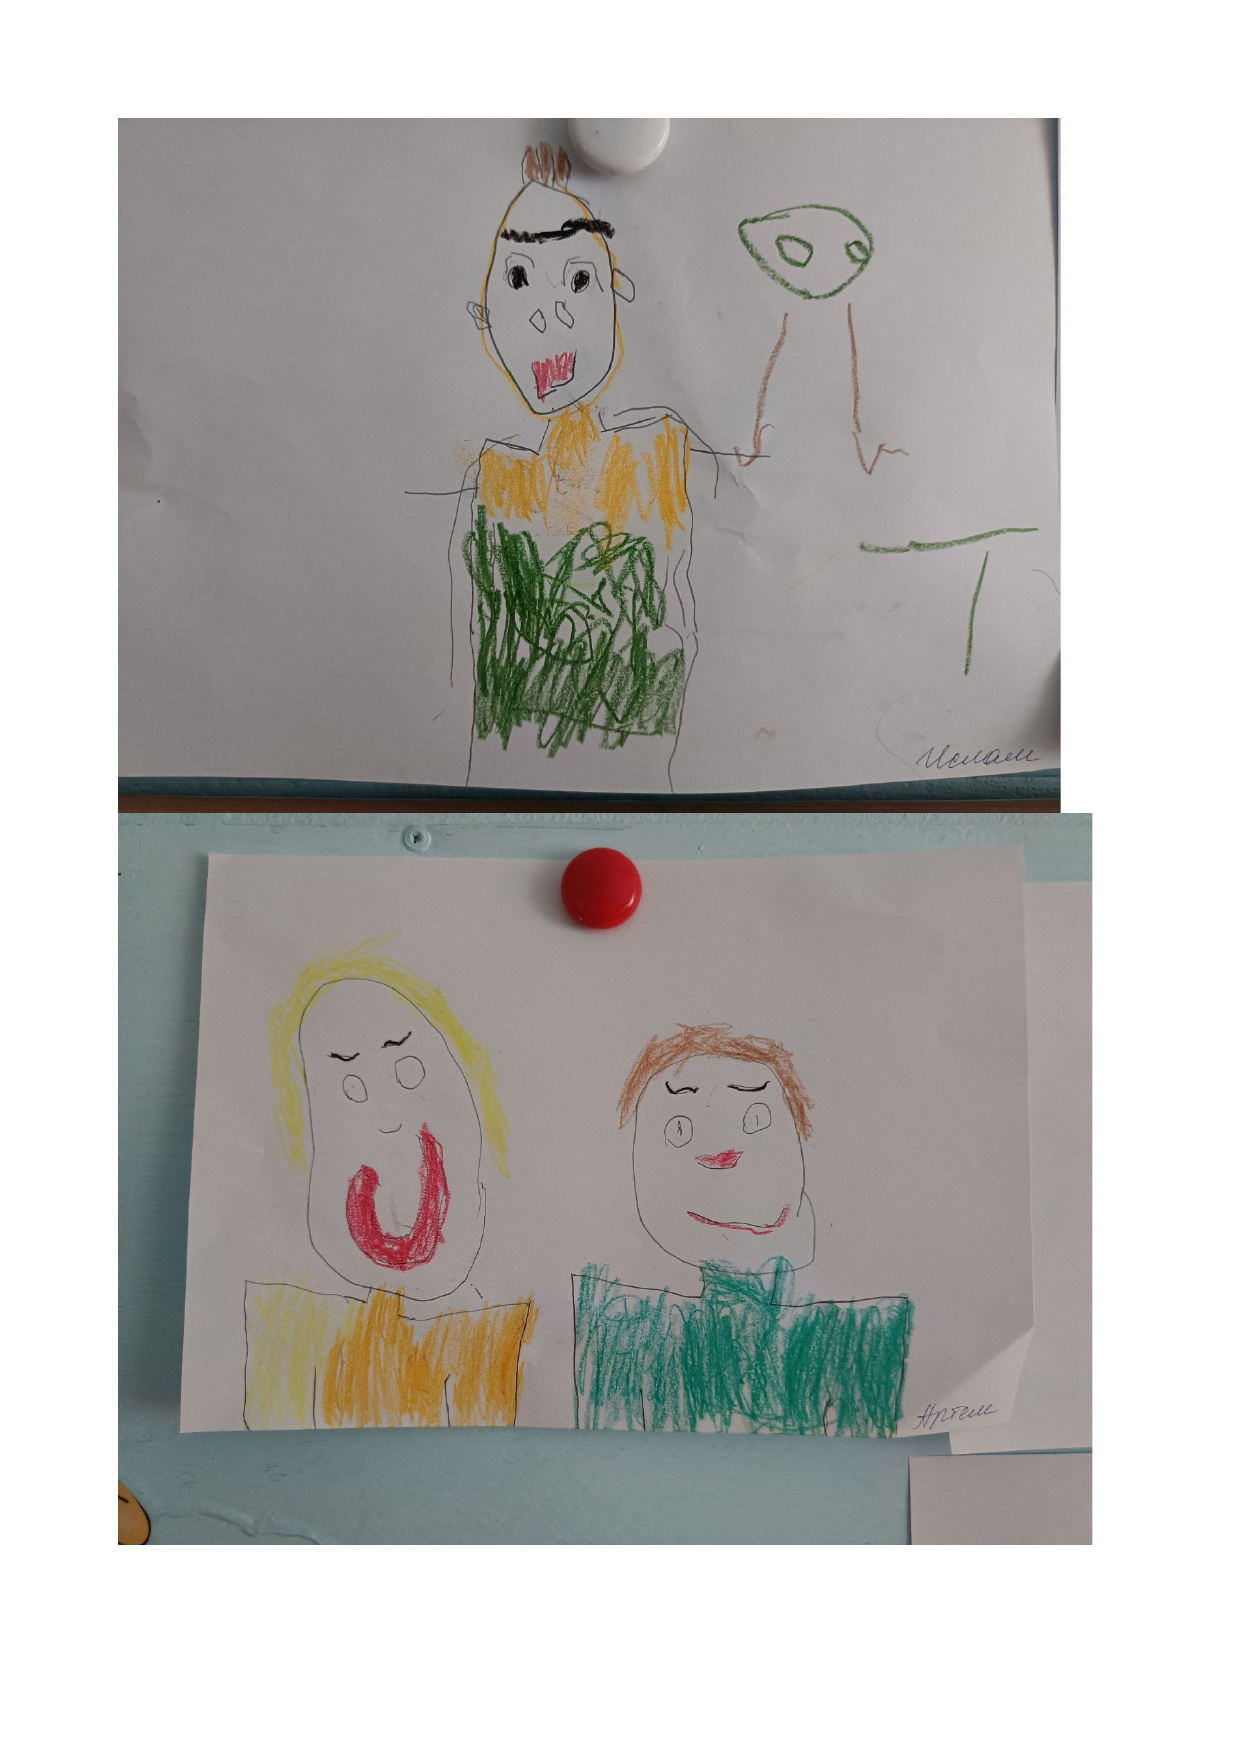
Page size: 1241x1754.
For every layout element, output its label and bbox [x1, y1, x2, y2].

picture [118, 118, 1093, 1545]
